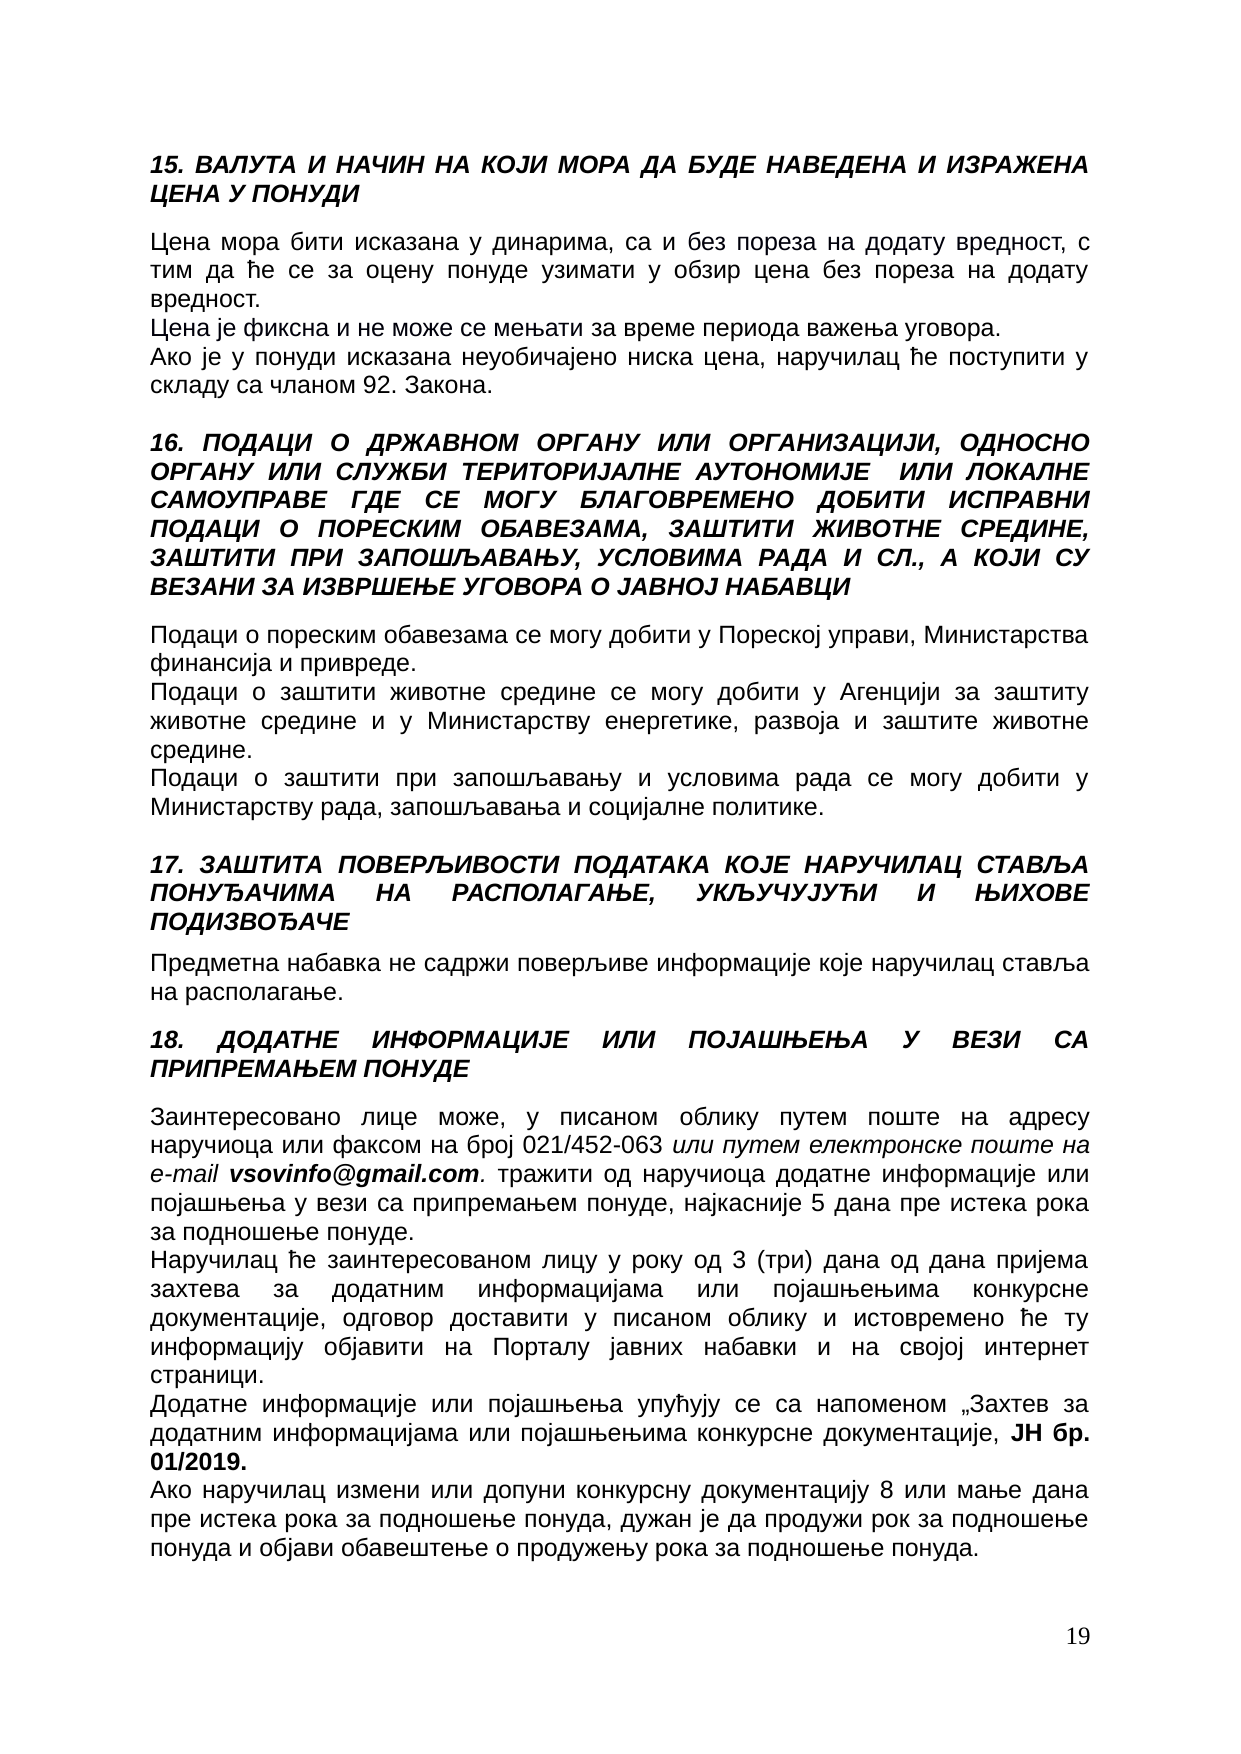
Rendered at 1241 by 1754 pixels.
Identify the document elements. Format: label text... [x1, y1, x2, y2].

text Цена је фиксна и не може се мењати за време периода важења уговора. [150, 313, 1090, 342]
text 17. ЗАШТИТА ПОВЕРЉИВОСТИ ПОДАТАКА КОЈЕ НАРУЧИЛАЦ СТАВЉА ПОНУЂАЧИМА НА РАСПОЛАГАЊЕ, УКЉУЧУЈУЋИ И ЊИХОВЕ ПОДИЗВОЂАЧЕ [150, 849, 1090, 936]
text 18. ДОДАТНЕ ИНФОРМАЦИЈЕ ИЛИ ПОЈАШЊЕЊА У ВЕЗИ СА ПРИПРЕМАЊЕМ ПОНУДЕ [150, 1025, 1090, 1082]
text Цена мора бити исказана у динарима, са и без пореза на додату вредност, с тим да ће се за оцену понуде узимати у обзир цена без пореза на додату вредност. [150, 227, 1090, 313]
text 15. ВАЛУТА И НАЧИН НА КОЈИ МОРА ДА БУДЕ НАВЕДЕНА И ИЗРАЖЕНА ЦЕНА У ПОНУДИ [150, 150, 1090, 207]
text Наручилац ће заинтересованом лицу у року од 3 (три) дана од дана пријема захтева за додатним информацијама или појашњењима конкурсне документације, одговор доставити у писаном облику и истовремено ће ту информацију објавити на Порталу јавних набавки и на својој интернет страници. [150, 1245, 1090, 1389]
text Предметна набавка не садржи поверљиве информације које наручилац ставља на располагање. [150, 948, 1090, 1006]
text Подаци о заштити при запошљавању и условима рада се могу добити у Министарству рада, запошљавања и социјалне политике. [150, 763, 1090, 821]
text Заинтересовано лице може, у писаном облику путем поште на адресу наручиоца или факсом на број 021/452-063 или путем електронске поште на e-mail vsovinfo@gmail.com. тражити од наручиоца додатне информације или појашњења у вези са припремањем понуде, најкасније 5 дана пре истека рока за подношење понуде. [150, 1102, 1090, 1245]
text Ако наручилац измени или допуни конкурсну документацију 8 или мање дана пре истека рока за подношење понуда, дужан је да продужи рок за подношење понуда и објави обавештење о продужењу рока за подношење понуда. [150, 1475, 1090, 1562]
text Ако је у понуди исказана неуобичајено ниска цена, наручилац ће поступити у складу са чланом 92. Закона. [150, 342, 1090, 399]
text 16. ПОДАЦИ О ДРЖАВНОМ ОРГАНУ ИЛИ ОРГАНИЗАЦИЈИ, ОДНОСНО ОРГАНУ ИЛИ СЛУЖБИ ТЕРИТОРИЈАЛНЕ АУТОНОМИЈЕ ИЛИ ЛОКАЛНЕ САМОУПРАВЕ ГДЕ СЕ МОГУ БЛАГОВРЕМЕНО ДОБИТИ ИСПРАВНИ ПОДАЦИ О ПОРЕСКИМ ОБАВЕЗАМА, ЗАШТИТИ ЖИВОТНЕ СРЕДИНЕ, ЗАШТИТИ ПРИ ЗАПОШЉАВАЊУ, УСЛОВИМА РАДА И СЛ., А КОЈИ СУ ВЕЗАНИ ЗА ИЗВРШЕЊЕ УГОВОРА О ЈАВНОЈ НАБАВЦИ [150, 428, 1090, 600]
text Подаци о заштити животне средине се могу добити у Агенцији за заштиту животне средине и у Министарству енергетике, развоја и заштите животне средине. [150, 677, 1090, 763]
text Подаци о пореским обавезама се могу добити у Пореској управи, Министарства финансија и привреде. [150, 619, 1090, 677]
text Додатне информације или појашњења упућују се са напоменом „Захтев за додатним информацијама или појашњењима конкурсне документације, ЈН бр. 01/2019. [150, 1389, 1090, 1475]
